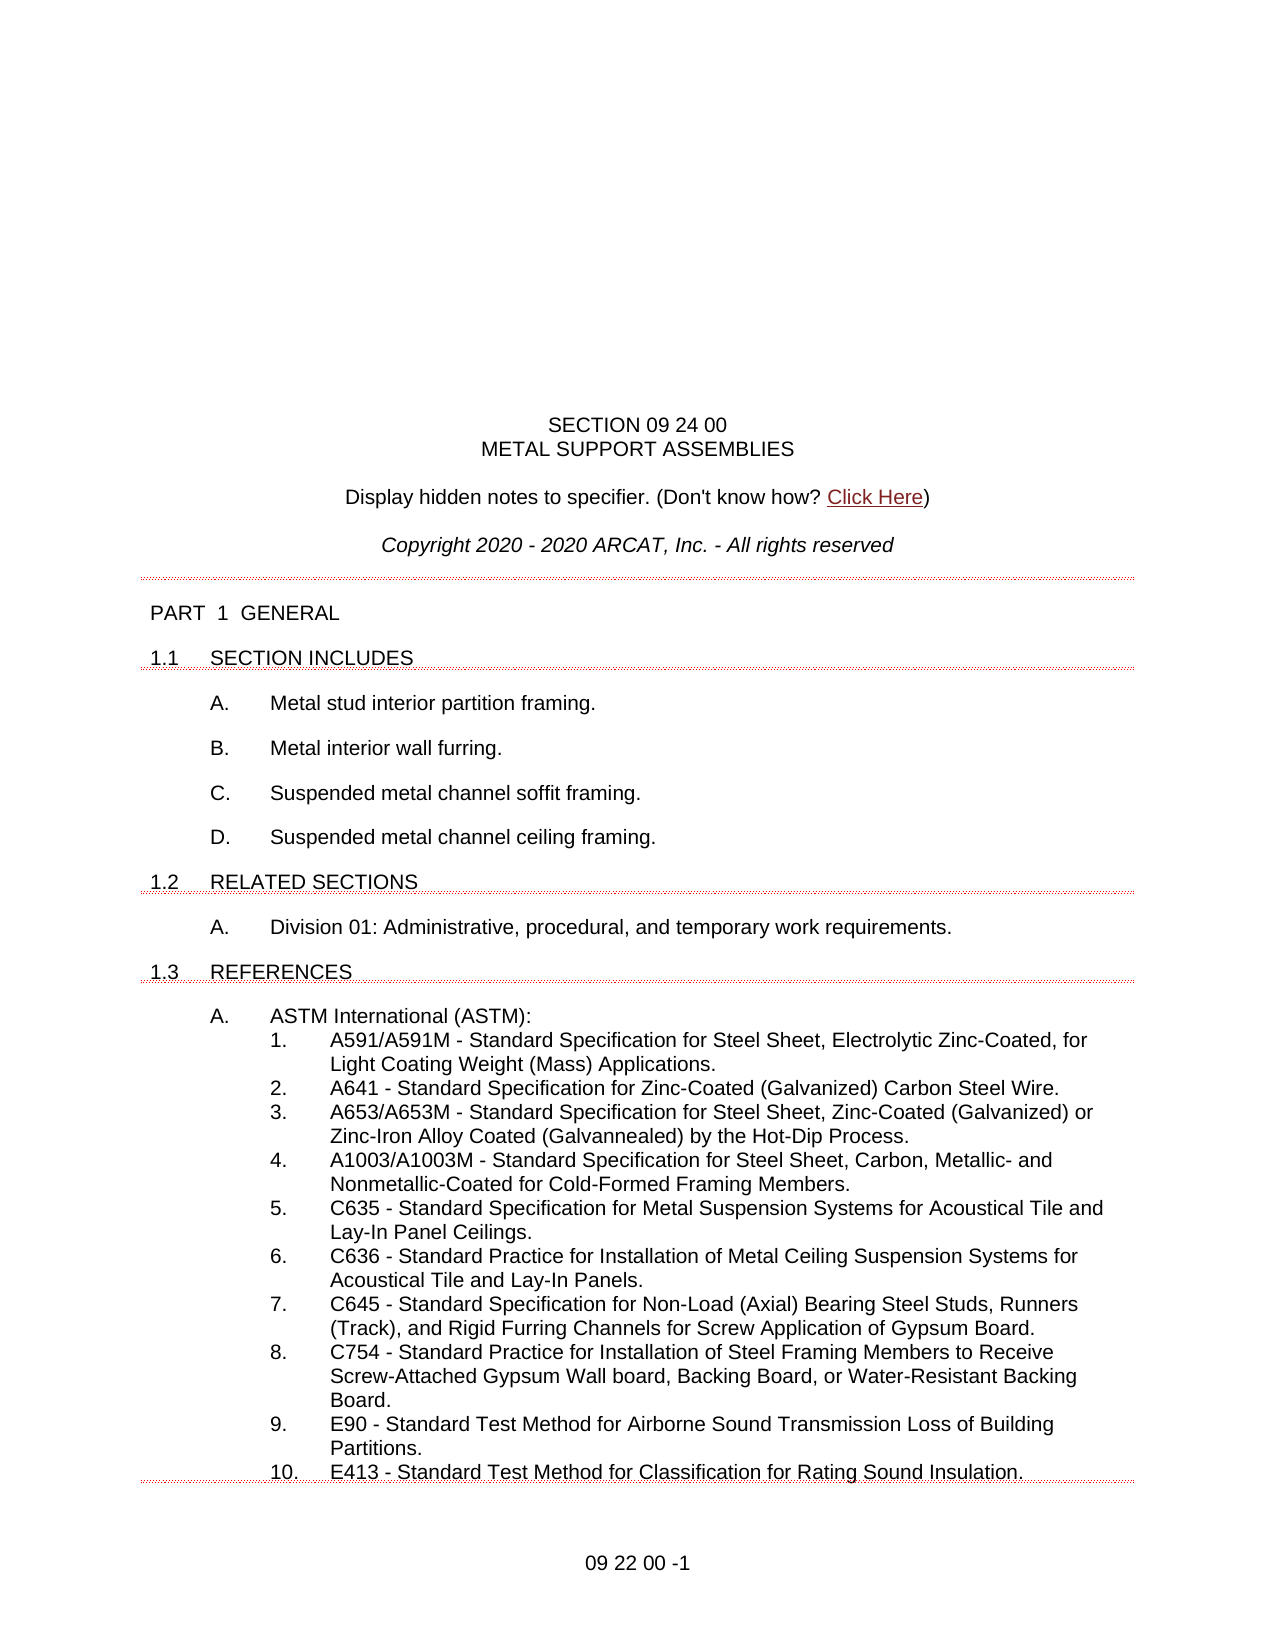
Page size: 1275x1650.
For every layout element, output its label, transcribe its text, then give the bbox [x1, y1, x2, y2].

list Division 01: Administrative, procedural, and temporary work requirements. [210, 915, 1125, 939]
title Display hidden notes to specifier. (Don't know how? Click Here) [150, 484, 1125, 508]
list C636 - Standard Practice for Installation of Metal Ceiling Suspension Systems for Acoustical Tile and Lay-In Panels. [270, 1244, 1125, 1292]
list E413 - Standard Test Method for Classification for Rating Sound Insulation. [270, 1459, 1125, 1483]
list Metal stud interior partition framing. [210, 691, 1125, 715]
list A653/A653M - Standard Specification for Steel Sheet, Zinc-Coated (Galvanized) or Zinc-Iron Alloy Coated (Galvannealed) by the Hot-Dip Process. [270, 1100, 1125, 1148]
list C635 - Standard Specification for Metal Suspension Systems for Acoustical Tile and Lay-In Panel Ceilings. [270, 1196, 1125, 1244]
list A1003/A1003M - Standard Specification for Steel Sheet, Carbon, Metallic- and Nonmetallic-Coated for Cold-Formed Framing Members. [270, 1148, 1125, 1196]
list REFERENCES [150, 959, 1125, 983]
list ASTM International (ASTM): [210, 1004, 1125, 1028]
list A641 - Standard Specification for Zinc-Coated (Galvanized) Carbon Steel Wire. [270, 1076, 1125, 1100]
title METAL SUPPORT ASSEMBLIES [150, 437, 1125, 461]
list SECTION INCLUDES [150, 646, 1125, 670]
title SECTION 09 24 00 [150, 413, 1125, 437]
list RELATED SECTIONS [150, 870, 1125, 894]
list GENERAL [150, 601, 1125, 625]
list C645 - Standard Specification for Non-Load (Axial) Bearing Steel Studs, Runners (Track), and Rigid Furring Channels for Screw Application of Gypsum Board. [270, 1292, 1125, 1340]
list A591/A591M - Standard Specification for Steel Sheet, Electrolytic Zinc-Coated, for Light Coating Weight (Mass) Applications. [270, 1028, 1125, 1076]
list E90 - Standard Test Method for Airborne Sound Transmission Loss of Building Partitions. [270, 1412, 1125, 1459]
list Metal interior wall furring. [210, 736, 1125, 759]
list C754 - Standard Practice for Installation of Steel Framing Members to Receive Screw-Attached Gypsum Wall board, Backing Board, or Water-Resistant Backing Board. [270, 1340, 1125, 1412]
list Suspended metal channel soffit framing. [210, 780, 1125, 804]
title Copyright 2020 - 2020 ARCAT, Inc. - All rights reserved [150, 532, 1125, 556]
list Suspended metal channel ceiling framing. [210, 825, 1125, 849]
